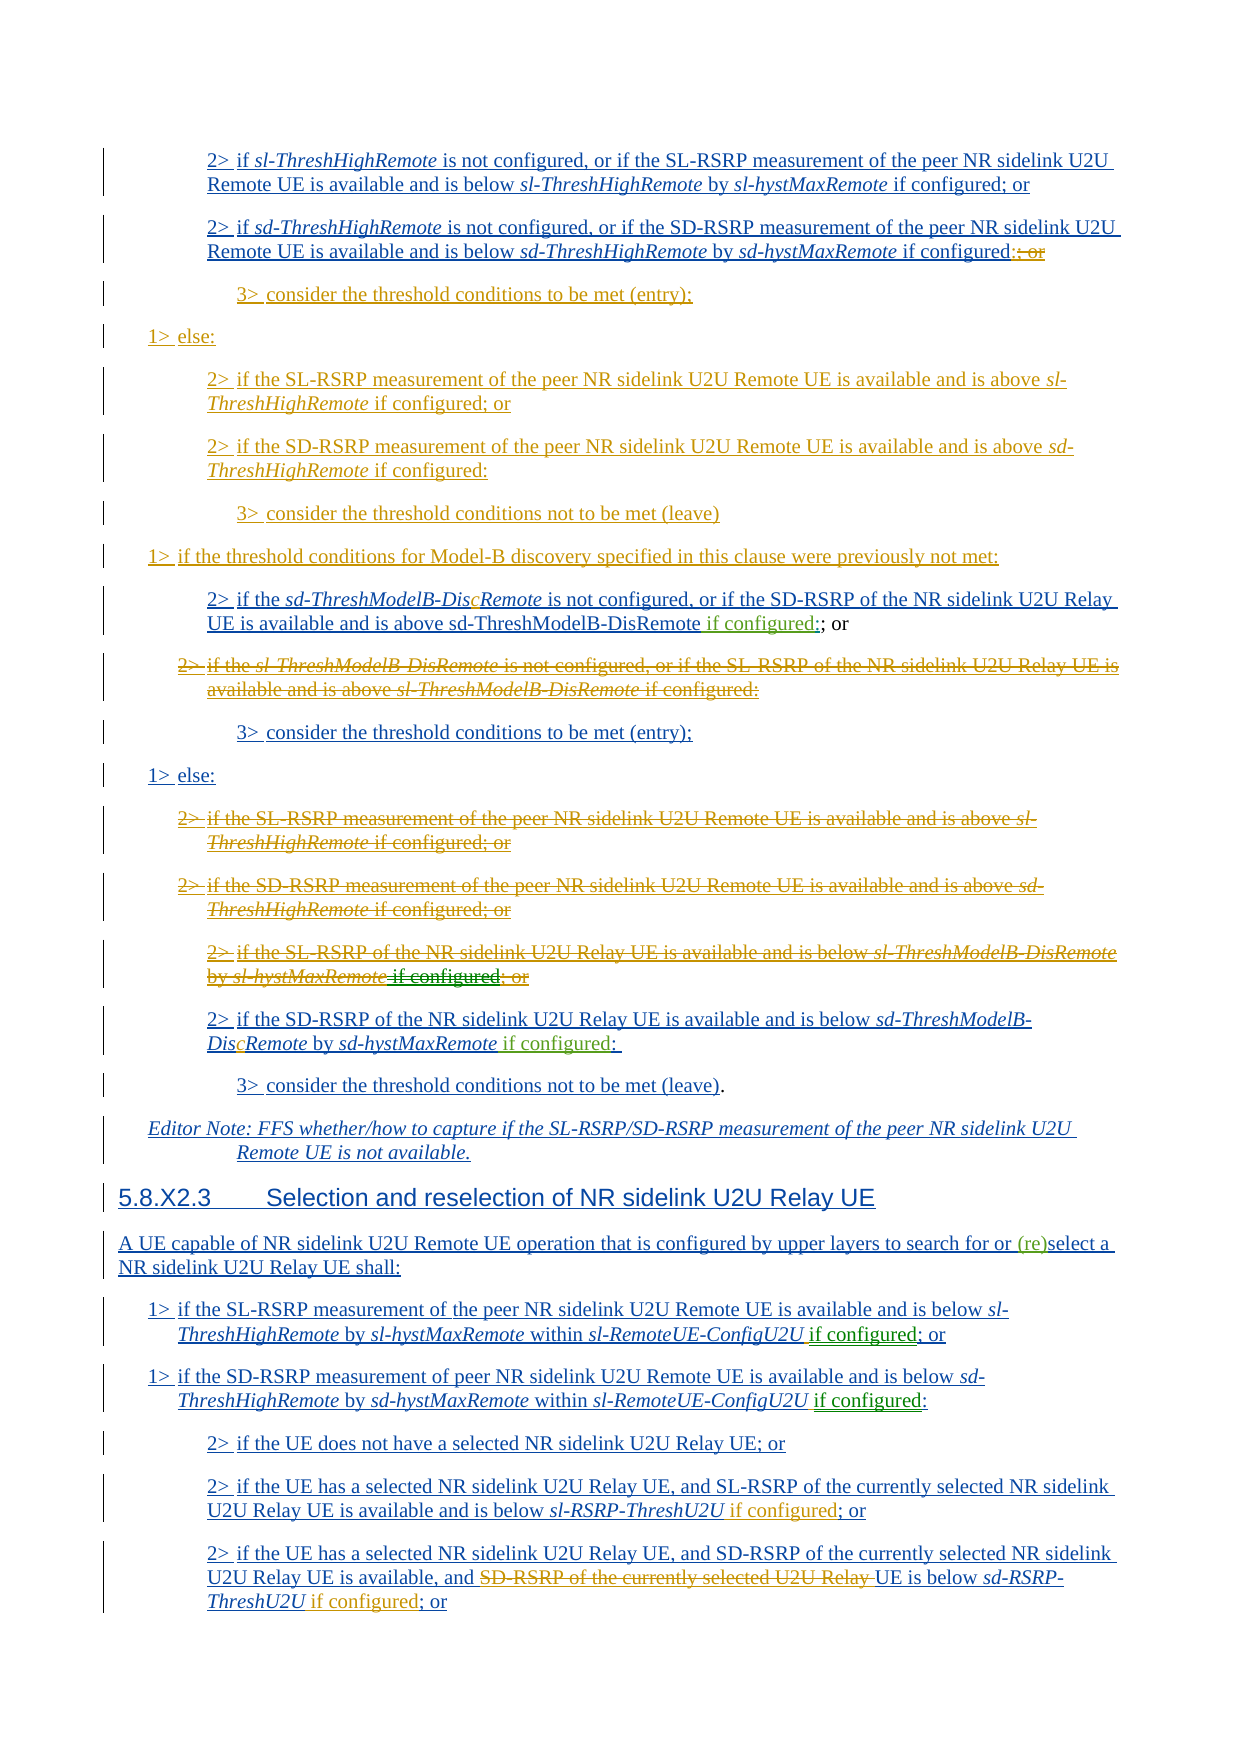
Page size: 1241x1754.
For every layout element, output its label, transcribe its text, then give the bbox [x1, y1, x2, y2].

text . [236, 1073, 1122, 1097]
